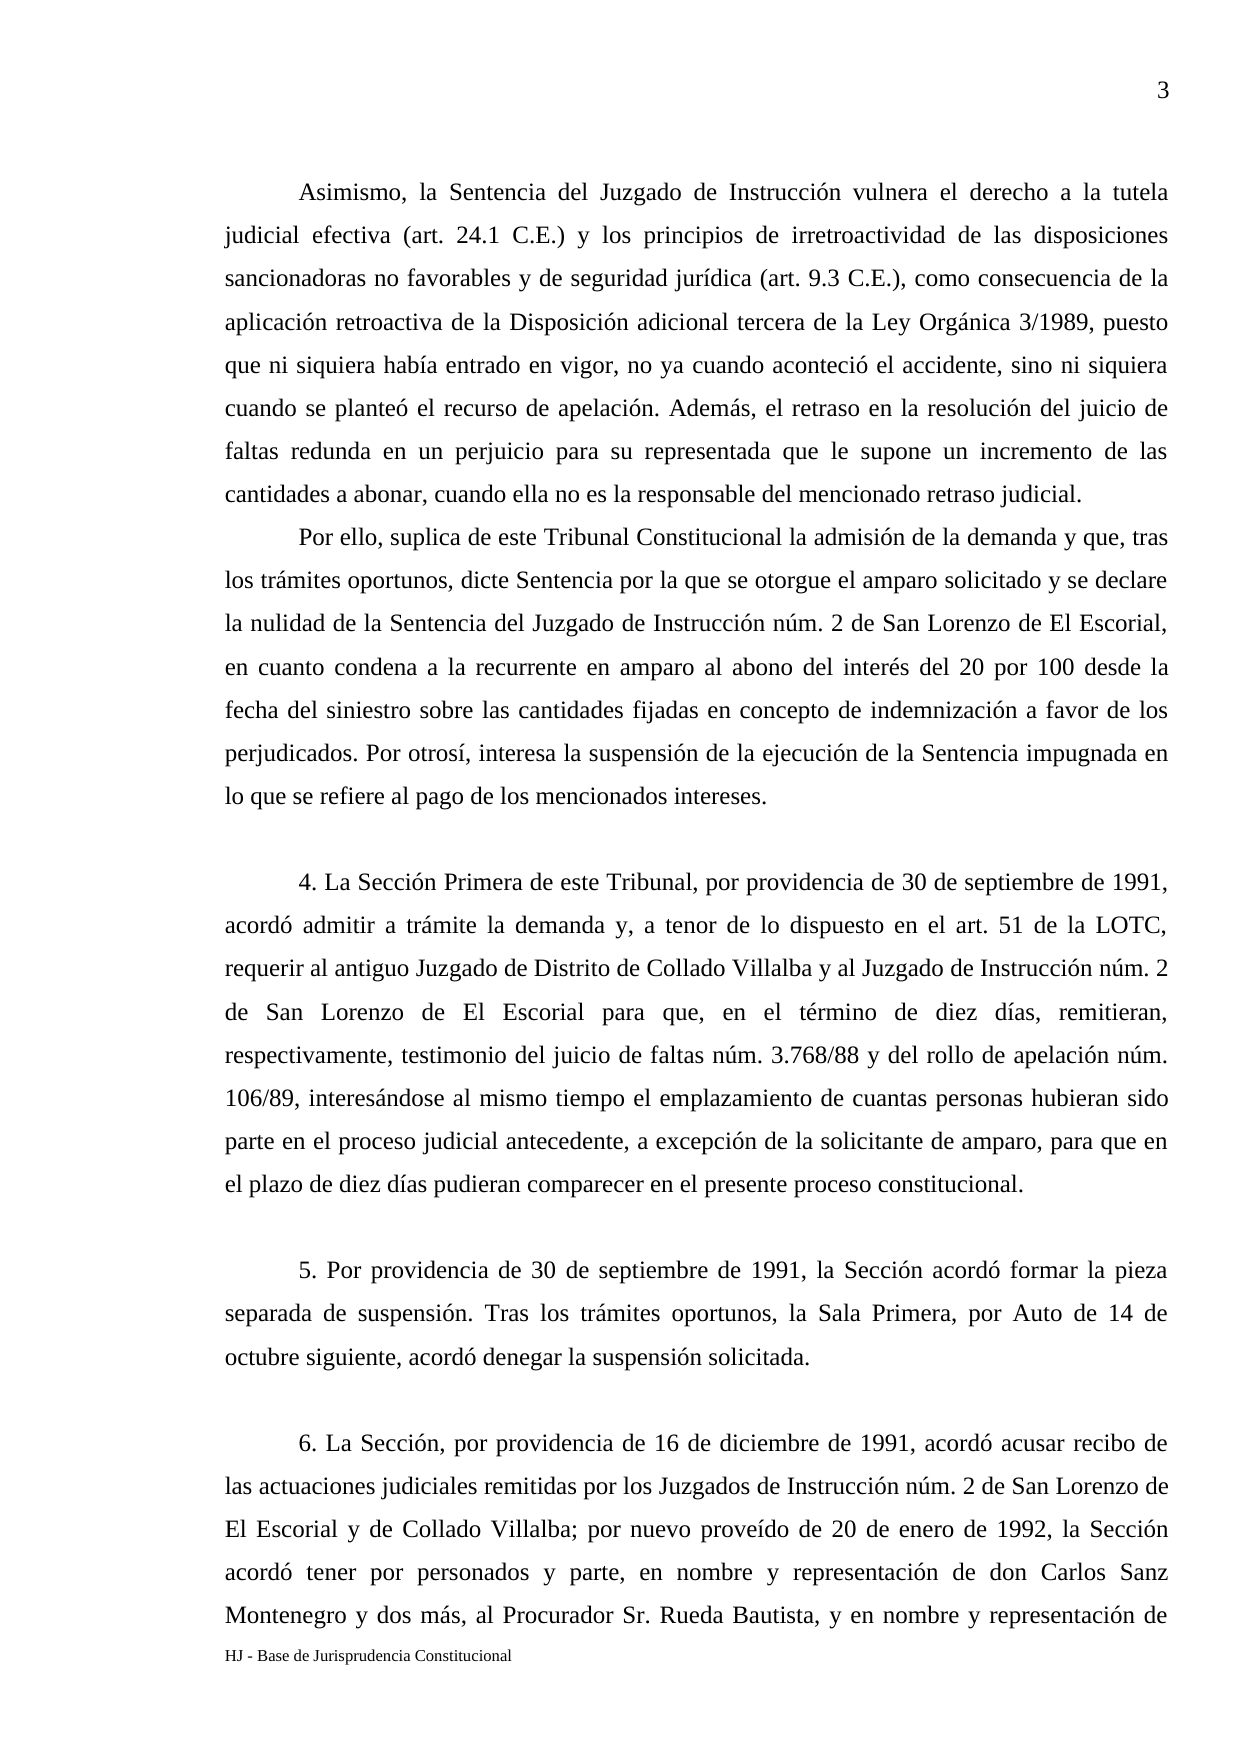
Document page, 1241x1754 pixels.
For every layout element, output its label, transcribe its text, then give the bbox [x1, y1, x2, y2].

text 4. La Sección Primera de este Tribunal, por providencia de 30 de septiembre de 1991, acordó admitir a trámite la demanda y, a tenor de lo dispuesto en el art. 51 de la LOTC, requerir al antiguo Juzgado de Distrito de Collado Villalba y al Juzgado de Instrucción núm. 2 de San Lorenzo de El Escorial para que, en el término de diez días, remitieran, respectivamente, testimonio del juicio de faltas núm. 3.768/88 y del rollo de apelación núm. 106/89, interesándose al mismo tiempo el emplazamiento de cuantas personas hubieran sido parte en el proceso judicial antecedente, a excepción de la solicitante de amparo, para que en el plazo de diez días pudieran comparecer en el presente proceso constitucional. [224, 867, 1169, 1198]
text Por ello, suplica de este Tribunal Constitucional la admisión de la demanda y que, tras los trámites oportunos, dicte Sentencia por la que se otorgue el amparo solicitado y se declare la nulidad de la Sentencia del Juzgado de Instrucción núm. 2 de San Lorenzo de El Escorial, en cuanto condena a la recurrente en amparo al abono del interés del 20 por 100 desde la fecha del siniestro sobre las cantidades fijadas en concepto de indemnización a favor de los perjudicados. Por otrosí, interesa la suspensión de la ejecución de la Sentencia impugnada en lo que se refiere al pago de los mencionados intereses. [224, 522, 1169, 810]
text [224, 1428, 1169, 1629]
text Asimismo, la Sentencia del Juzgado de Instrucción vulnera el derecho a la tutela judicial efectiva (art. 24.1 C.E.) y los principios de irretroactividad de las disposiciones sancionadoras no favorables y de seguridad jurídica (art. 9.3 C.E.), como consecuencia de la aplicación retroactiva de la Disposición adicional tercera de la Ley Orgánica 3/1989, puesto que ni siquiera había entrado en vigor, no ya cuando aconteció el accidente, sino ni siquiera cuando se planteó el recurso de apelación. Además, el retraso en la resolución del juicio de faltas redunda en un perjuicio para su representada que le supone un incremento de las cantidades a abonar, cuando ella no es la responsable del mencionado retraso judicial. [224, 177, 1169, 508]
text 5. Por providencia de 30 de septiembre de 1991, la Sección acordó formar la pieza separada de suspensión. Tras los trámites oportunos, la Sala Primera, por Auto de 14 de octubre siguiente, acordó denegar la suspensión solicitada. [224, 1255, 1169, 1370]
